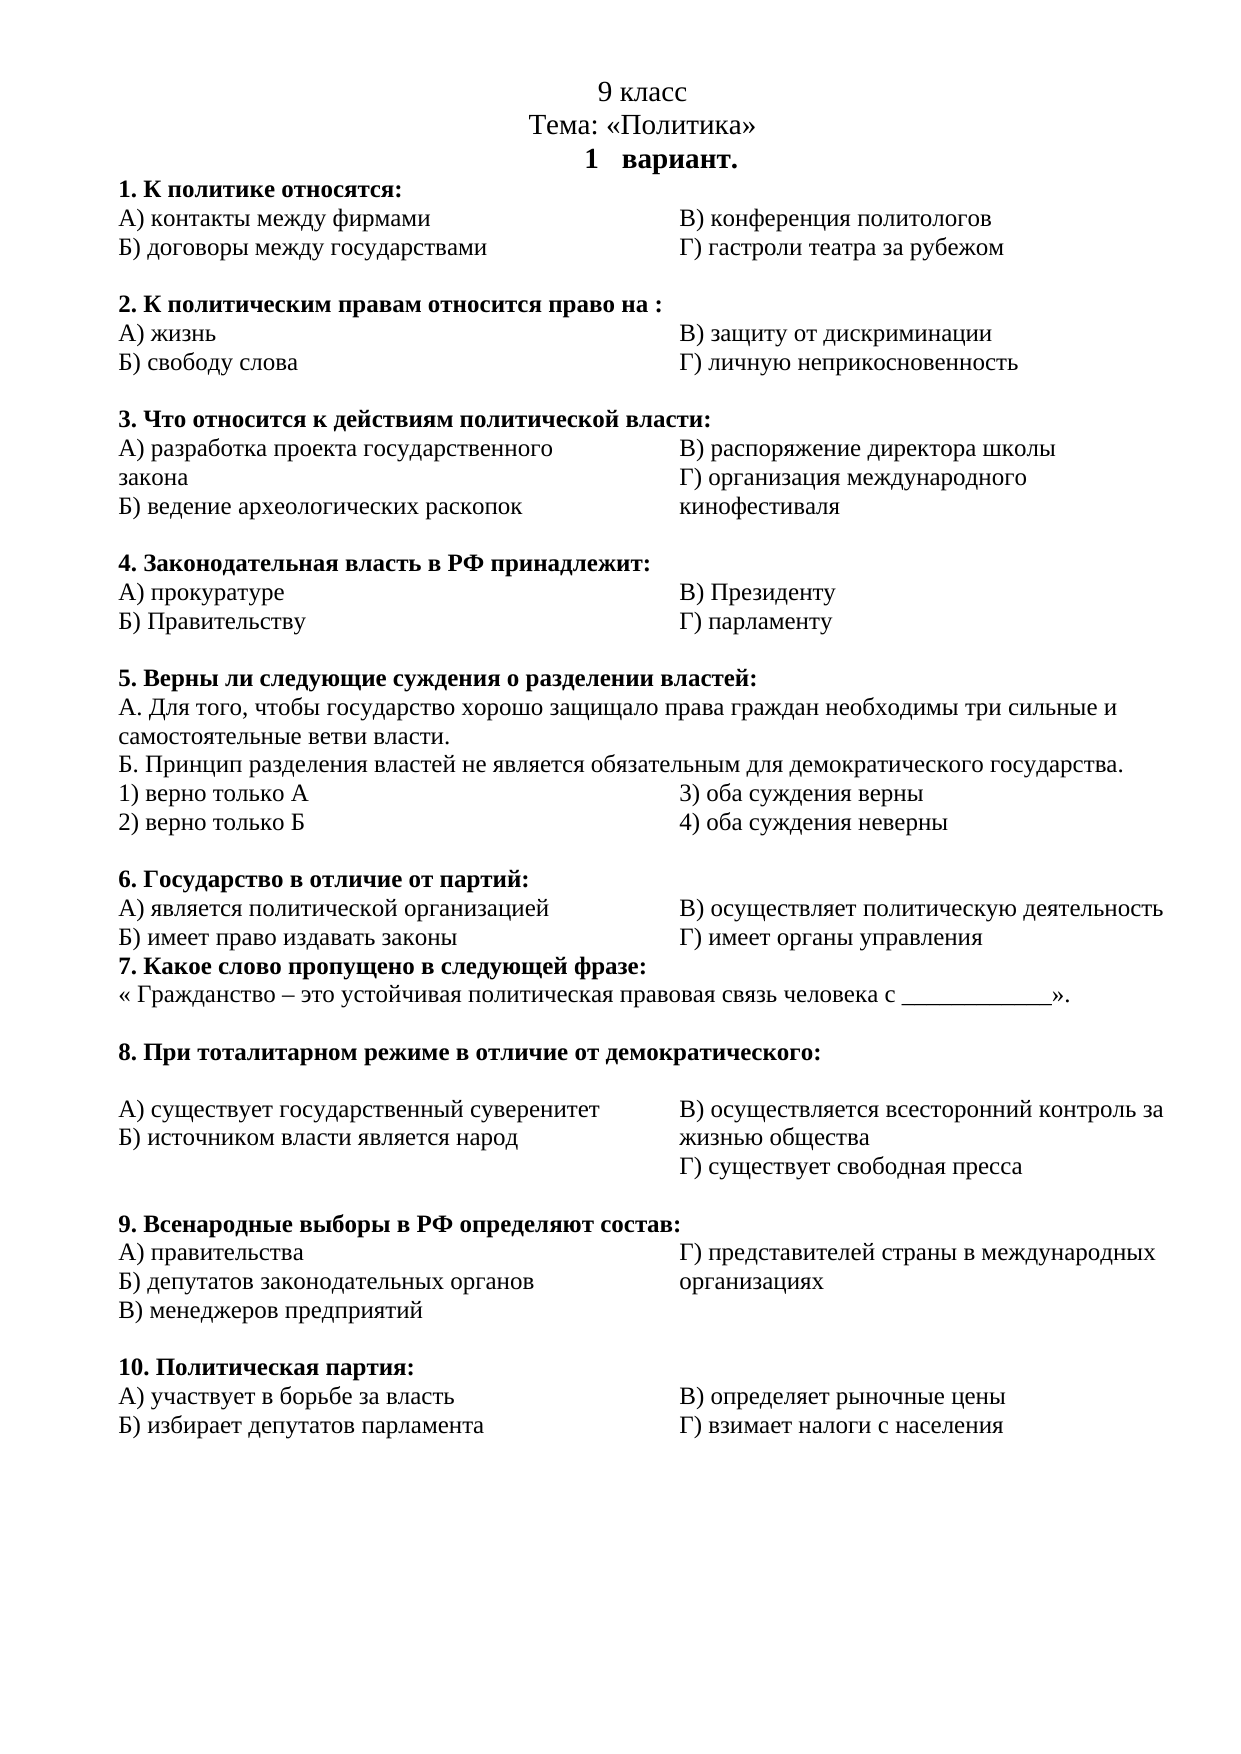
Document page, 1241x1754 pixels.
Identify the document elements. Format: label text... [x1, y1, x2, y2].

text А) жизнь [118, 318, 605, 347]
list вариант. [156, 141, 1167, 174]
text 2. К политическим правам относится право на : [118, 289, 1167, 318]
text В) определяет рыночные цены [679, 1381, 1167, 1410]
text 9. Всенародные выборы в РФ определяют состав: [118, 1209, 1167, 1237]
text 4. Законодательная власть в РФ принадлежит: [118, 548, 1167, 577]
text Б) имеет право издавать законы [118, 922, 605, 951]
text 7. Какое слово пропущено в следующей фразе: [118, 951, 1167, 979]
text А. Для того, чтобы государство хорошо защищало права граждан необходимы три сильные и самостоятельные ветви власти. [118, 692, 1167, 749]
text 3. Что относится к действиям политической власти: [118, 404, 1167, 433]
text Б) источником власти является народ [118, 1122, 605, 1151]
text Б) свободу слова [118, 347, 605, 376]
text Г) гастроли театра за рубежом [679, 232, 1167, 261]
text А) прокуратуре [118, 577, 605, 606]
text Г) имеет органы управления [679, 922, 1167, 951]
text 10. Политическая партия: [118, 1352, 1167, 1381]
text Тема: «Политика» [118, 107, 1167, 141]
text 2) верно только Б [118, 807, 605, 836]
text В) осуществляется всесторонний контроль за жизнью общества [679, 1094, 1167, 1151]
text А) правительства [118, 1237, 605, 1266]
text 1) верно только А [118, 778, 605, 807]
text Г) существует свободная пресса [679, 1151, 1167, 1180]
text В) менеджеров предприятий [118, 1295, 605, 1324]
text А) существует государственный суверенитет [118, 1094, 605, 1122]
text 4) оба суждения неверны [679, 807, 1167, 836]
text А) контакты между фирмами [118, 203, 605, 232]
text А) разработка проекта государственного закона [118, 433, 605, 491]
text Г) взимает налоги с населения [679, 1410, 1167, 1439]
text Б) избирает депутатов парламента [118, 1410, 605, 1439]
text 5. Верны ли следующие суждения о разделении властей: [118, 663, 1167, 692]
text Г) личную неприкосновенность [679, 347, 1167, 376]
text В) осуществляет политическую деятельность [679, 893, 1167, 922]
text 6. Государство в отличие от партий: [118, 864, 1167, 893]
text Г) парламенту [679, 606, 1167, 634]
text 3) оба суждения верны [679, 778, 1167, 807]
text 9 класс [118, 74, 1167, 107]
text Б) Правительству [118, 606, 605, 634]
text « Гражданство – это устойчивая политическая правовая связь человека с ____________». [118, 979, 1167, 1008]
text Б) ведение археологических раскопок [118, 491, 605, 519]
text В) распоряжение директора школы [679, 433, 1167, 462]
text Б) договоры между государствами [118, 232, 605, 261]
text 1. К политике относятся: [118, 174, 1167, 203]
text Г) организация международного кинофестиваля [679, 462, 1167, 519]
text Б. Принцип разделения властей не является обязательным для демократического государства. [118, 749, 1167, 778]
text А) является политической организацией [118, 893, 605, 922]
text Г) представителей страны в международных организациях [679, 1237, 1167, 1295]
text В) конференция политологов [679, 203, 1167, 232]
text В) защиту от дискриминации [679, 318, 1167, 347]
text Б) депутатов законодательных органов [118, 1266, 605, 1295]
text В) Президенту [679, 577, 1167, 606]
text А) участвует в борьбе за власть [118, 1381, 605, 1410]
text 8. При тоталитарном режиме в отличие от демократического: [118, 1037, 1167, 1066]
